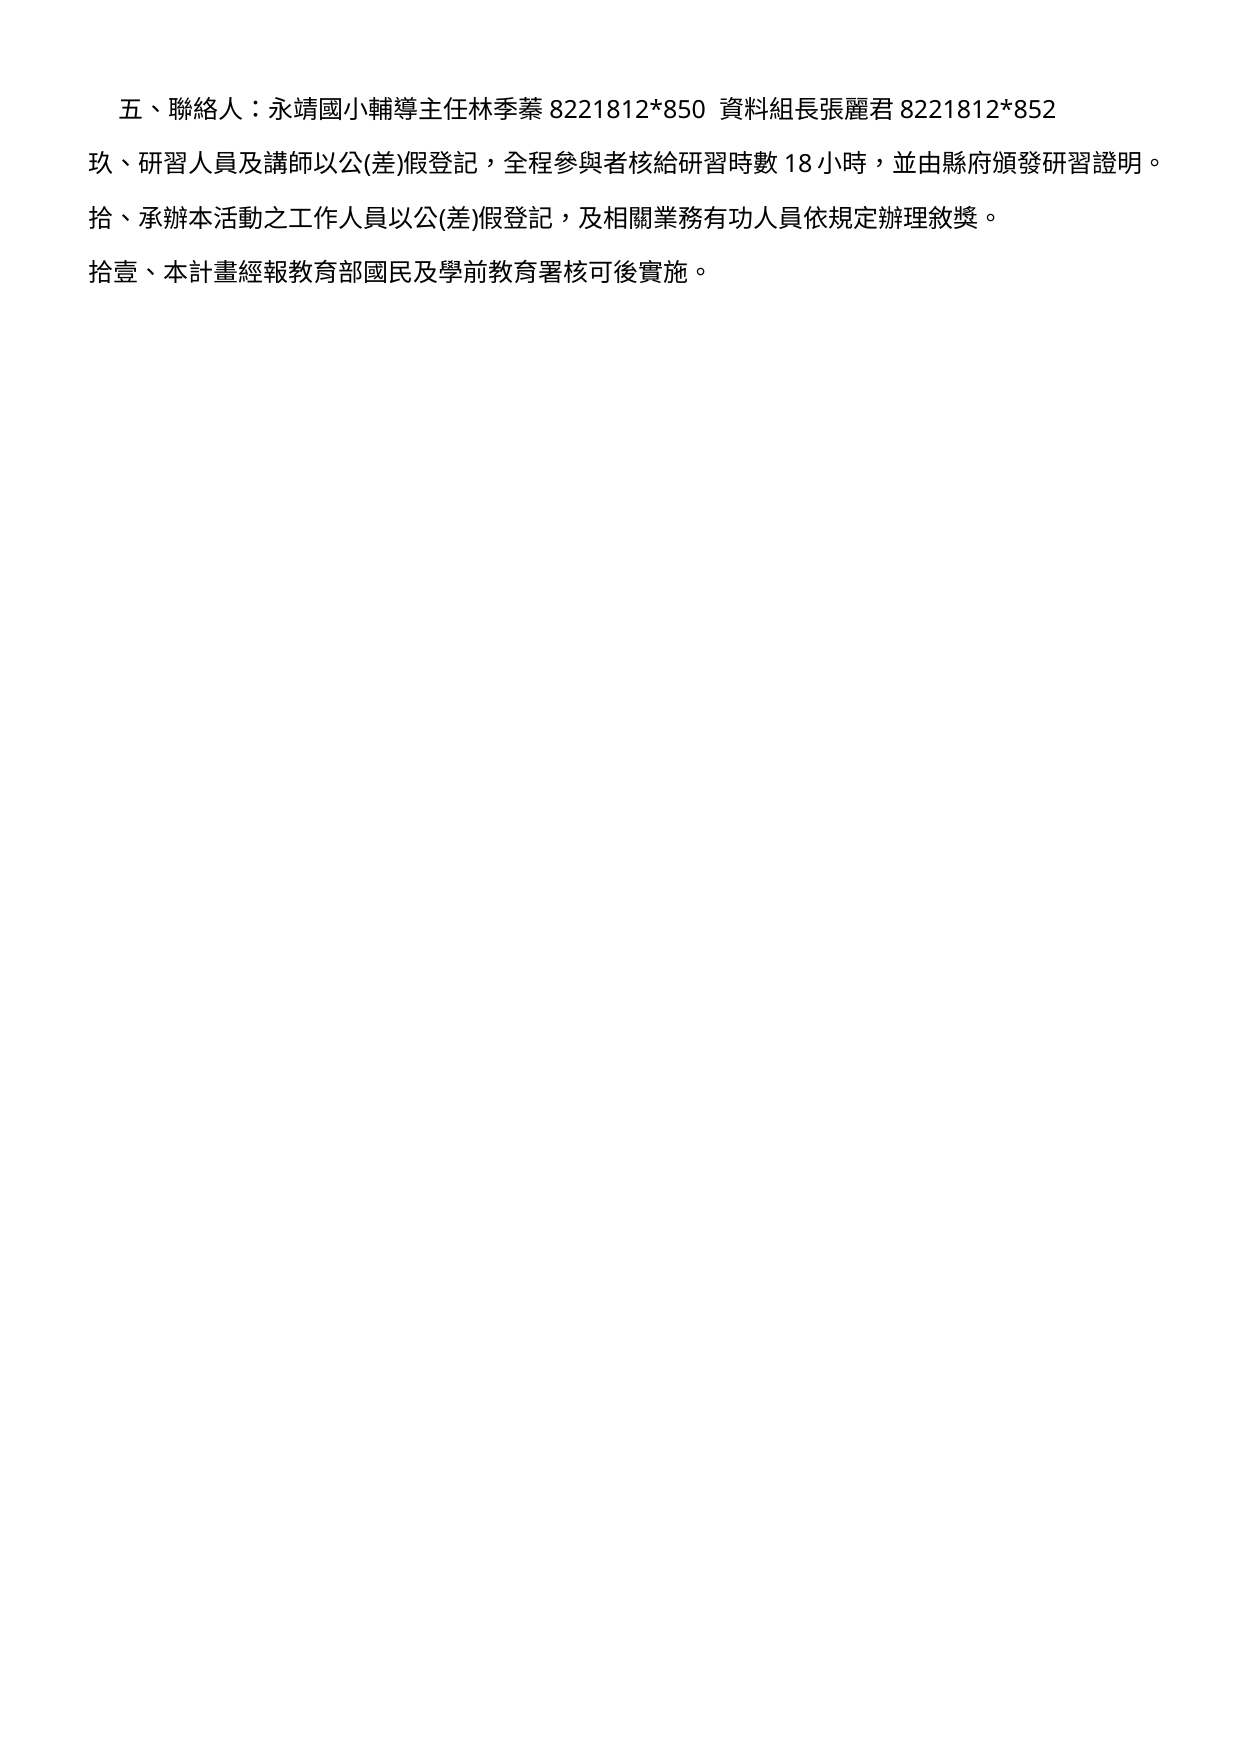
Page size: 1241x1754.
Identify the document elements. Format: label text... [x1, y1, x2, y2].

text 拾、承辦本活動之工作人員以公(差)假登記，及相關業務有功人員依規定辦理敘獎。 [89, 198, 1152, 234]
text 拾壹、本計畫經報教育部國民及學前教育署核可後實施。 [89, 253, 1152, 289]
text 玖、研習人員及講師以公(差)假登記，全程參與者核給研習時數18小時，並由縣府頒發研習證明。 [89, 144, 1152, 180]
text 五、聯絡人：永靖國小輔導主任林季蓁 8221812*850 資料組長張麗君 8221812*852 [118, 89, 1152, 126]
